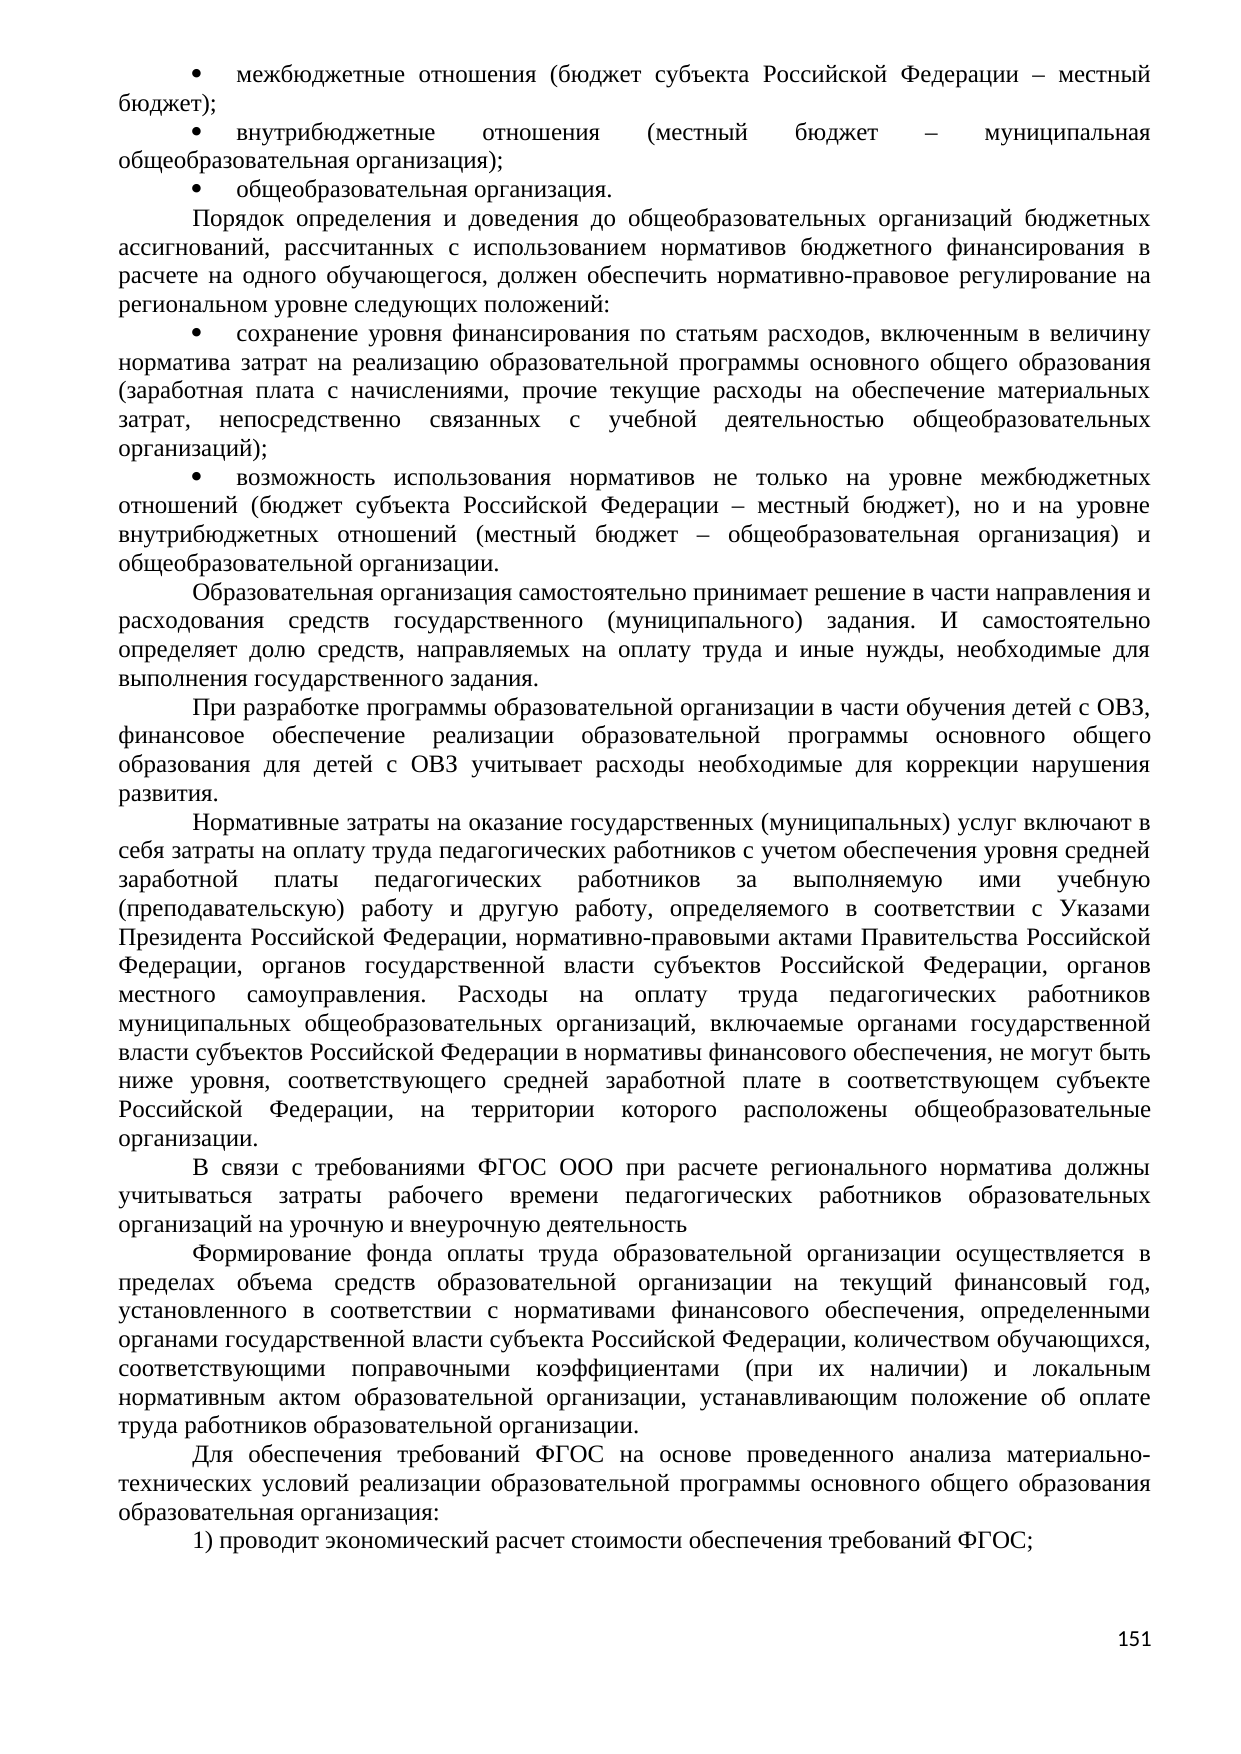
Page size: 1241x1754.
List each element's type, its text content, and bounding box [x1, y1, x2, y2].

text 1) проводит экономический расчет стоимости обеспечения требований ФГОС; [118, 1525, 1152, 1554]
text Образовательная организация самостоятельно принимает решение в части направления и расходования средств государственного (муниципального) задания. И самостоятельно определяет долю средств, направляемых на оплату труда и иные нужды, необходимые для выполнения государственного задания. [118, 577, 1152, 692]
text Формирование фонда оплаты труда образовательной организации осуществляется в пределах объема средств образовательной организации на текущий финансовый год, установленного в соответствии с нормативами финансового обеспечения, определенными органами государственной власти субъекта Российской Федерации, количеством обучающихся, соответствующими поправочными коэффициентами (при их наличии) и локальным нормативным актом образовательной организации, устанавливающим положение об оплате труда работников образовательной организации. [118, 1238, 1152, 1439]
list общеобразовательная организация. [118, 174, 1152, 203]
text Нормативные затраты на оказание государственных (муниципальных) услуг включают в себя затраты на оплату труда педагогических работников с учетом обеспечения уровня средней заработной платы педагогических работников за выполняемую ими учебную (преподавательскую) работу и другую работу, определяемого в соответствии с Указами Президента Российской Федерации, нормативно-правовыми актами Правительства Российской Федерации, органов государственной власти субъектов Российской Федерации, органов местного самоуправления. Расходы на оплату труда педагогических работников муниципальных общеобразовательных организаций, включаемые органами государственной власти субъектов Российской Федерации в нормативы финансового обеспечения, не могут быть ниже уровня, соответствующего средней заработной плате в соответствующем субъекте Российской Федерации, на территории которого расположены общеобразовательные организации. [118, 807, 1152, 1152]
list межбюджетные отношения (бюджет субъекта Российской Федерации – местный бюджет); [118, 59, 1152, 117]
list внутрибюджетные отношения (местный бюджет – муниципальная общеобразовательная организация); [118, 117, 1152, 174]
list возможность использования нормативов не только на уровне межбюджетных отношений (бюджет субъекта Российской Федерации – местный бюджет), но и на уровне внутрибюджетных отношений (местный бюджет – общеобразовательная организация) и общеобразовательной организации. [118, 462, 1152, 577]
text При разработке программы образовательной организации в части обучения детей с ОВЗ, финансовое обеспечение реализации образовательной программы основного общего образования для детей с ОВЗ учитывает расходы необходимые для коррекции нарушения развития. [118, 692, 1152, 807]
text Для обеспечения требований ФГОС на основе проведенного анализа материально-технических условий реализации образовательной программы основного общего образования образовательная организация: [118, 1439, 1152, 1525]
text В связи с требованиями ФГОС ООО при расчете регионального норматива должны учитываться затраты рабочего времени педагогических работников образовательных организаций на урочную и внеурочную деятельность [118, 1152, 1152, 1238]
text Порядок определения и доведения до общеобразовательных организаций бюджетных ассигнований, рассчитанных с использованием нормативов бюджетного финансирования в расчете на одного обучающегося, должен обеспечить нормативно-правовое регулирование на региональном уровне следующих положений: [118, 203, 1152, 318]
list сохранение уровня финансирования по статьям расходов, включенным в величину норматива затрат на реализацию образовательной программы основного общего образования (заработная плата с начислениями, прочие текущие расходы на обеспечение материальных затрат, непосредственно связанных с учебной деятельностью общеобразовательных организаций); [118, 318, 1152, 462]
